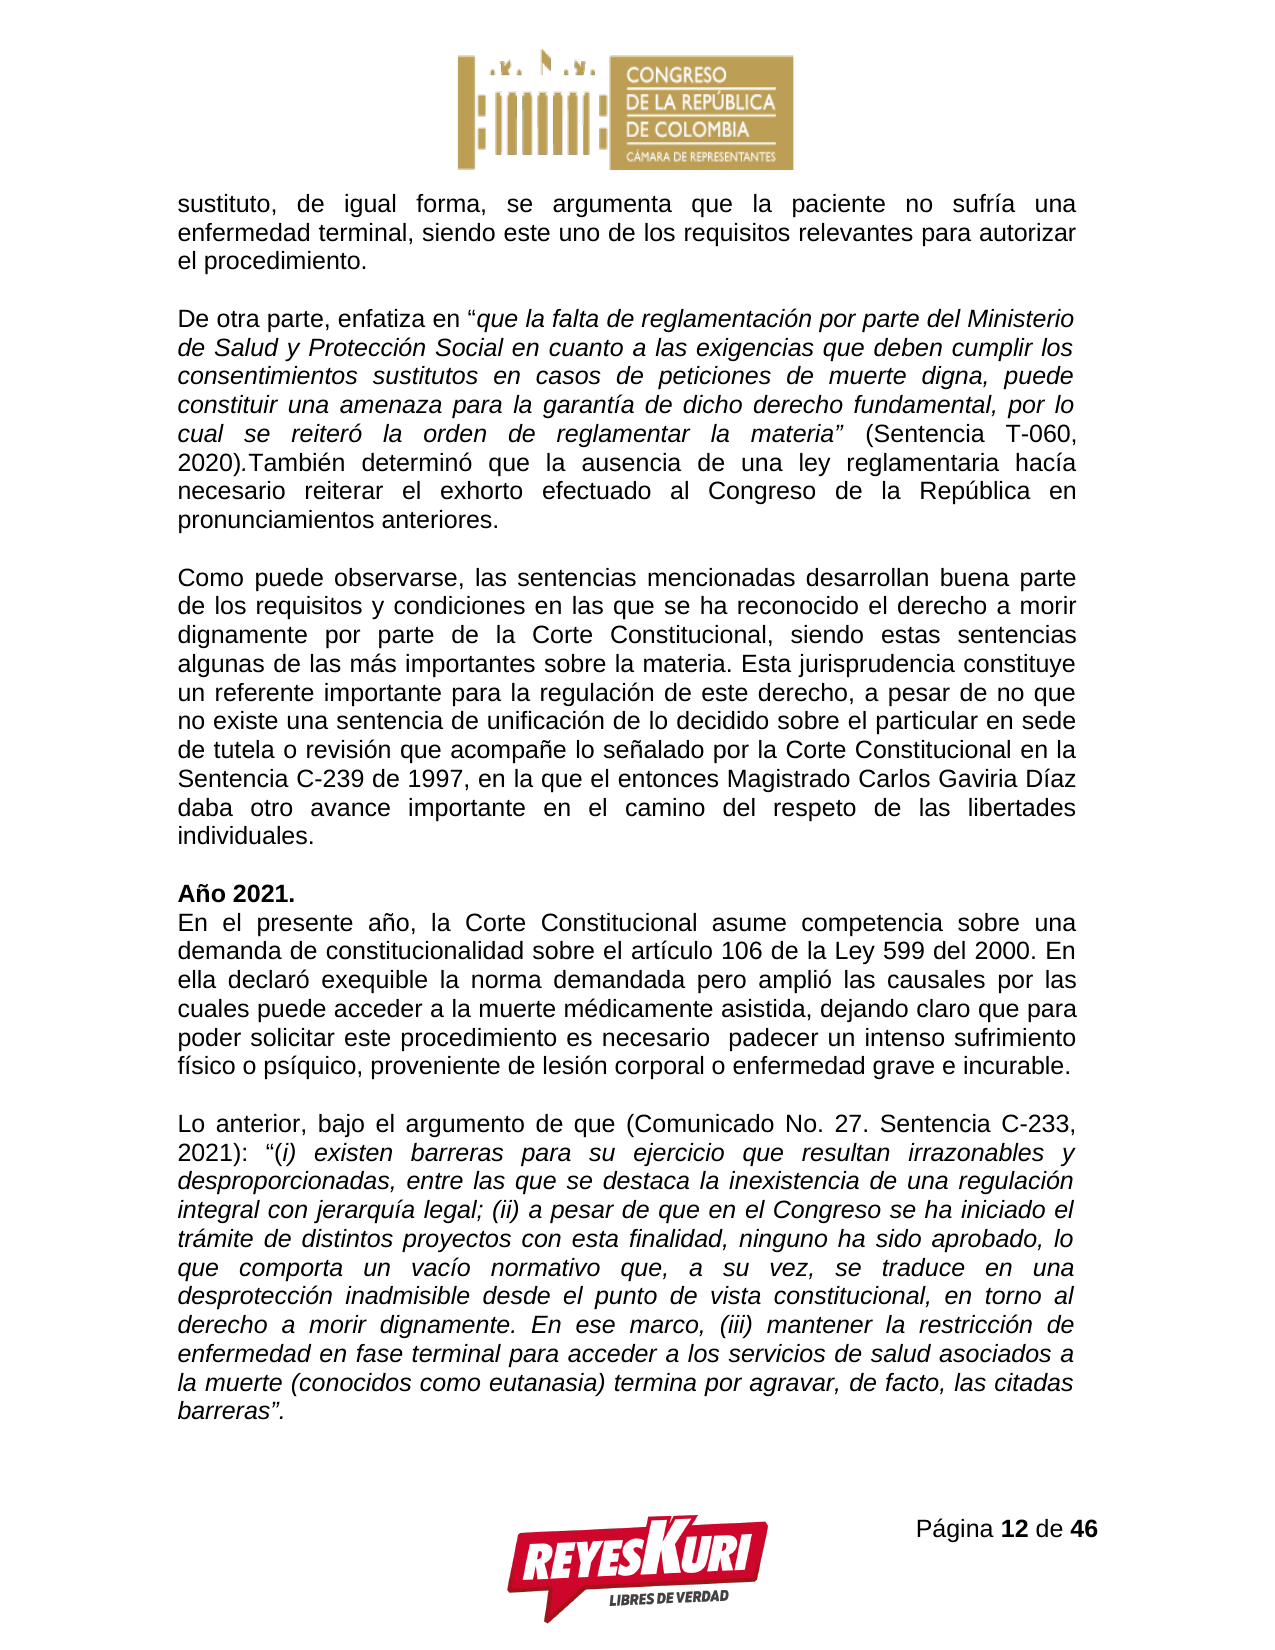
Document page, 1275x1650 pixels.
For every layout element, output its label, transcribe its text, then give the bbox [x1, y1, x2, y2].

text De otra parte, enfatiza en “que la falta de reglamentación por parte del Ministerio de Salud y Protección Social en cuanto a las exigencias que deben cumplir los consentimientos sustitutos en casos de peticiones de muerte digna, puede constituir una amenaza para la garantía de dicho derecho fundamental, por lo cual se reiteró la orden de reglamentar la materia” (Sentencia T-060, 2020).También determinó que la ausencia de una ley reglamentaria hacía necesario reiterar el exhorto efectuado al Congreso de la República en pronunciamientos anteriores. [177, 304, 1078, 534]
picture [457, 49, 794, 170]
text En el presente año, la Corte Constitucional asume competencia sobre una demanda de constitucionalidad sobre el artículo 106 de la Ley 599 del 2000. En ella declaró exequible la norma demandada pero amplió las causales por las cuales puede acceder a la muerte médicamente asistida, dejando claro que para poder solicitar este procedimiento es necesario padecer un intenso sufrimiento físico o psíquico, proveniente de lesión corporal o enfermedad grave e incurable. [177, 907, 1078, 1080]
text Como puede observarse, las sentencias mencionadas desarrollan buena parte de los requisitos y condiciones en las que se ha reconocido el derecho a morir dignamente por parte de la Corte Constitucional, siendo estas sentencias algunas de las más importantes sobre la materia. Esta jurisprudencia constituye un referente importante para la regulación de este derecho, a pesar de no que no existe una sentencia de unificación de lo decidido sobre el particular en sede de tutela o revisión que acompañe lo señalado por la Corte Constitucional en la Sentencia C-239 de 1997, en la que el entonces Magistrado Carlos Gaviria Díaz daba otro avance importante en el camino del respeto de las libertades individuales. [177, 562, 1078, 850]
text Lo anterior, bajo el argumento de que (Comunicado No. 27. Sentencia C-233, 2021): “(i) existen barreras para su ejercicio que resultan irrazonables y desproporcionadas, entre las que se destaca la inexistencia de una regulación integral con jerarquía legal; (ii) a pesar de que en el Congreso se ha iniciado el trámite de distintos proyectos con esta finalidad, ninguno ha sido aprobado, lo que comporta un vacío normativo que, a su vez, se traduce en una desprotección inadmisible desde el punto de vista constitucional, en torno al derecho a morir dignamente. En ese marco, (iii) mantener la restricción de enfermedad en fase terminal para acceder a los servicios de salud asociados a la muerte (conocidos como eutanasia) termina por agravar, de facto, las citadas barreras”. [177, 1109, 1078, 1425]
picture [497, 1511, 776, 1625]
text Año 2021. [177, 879, 1078, 907]
